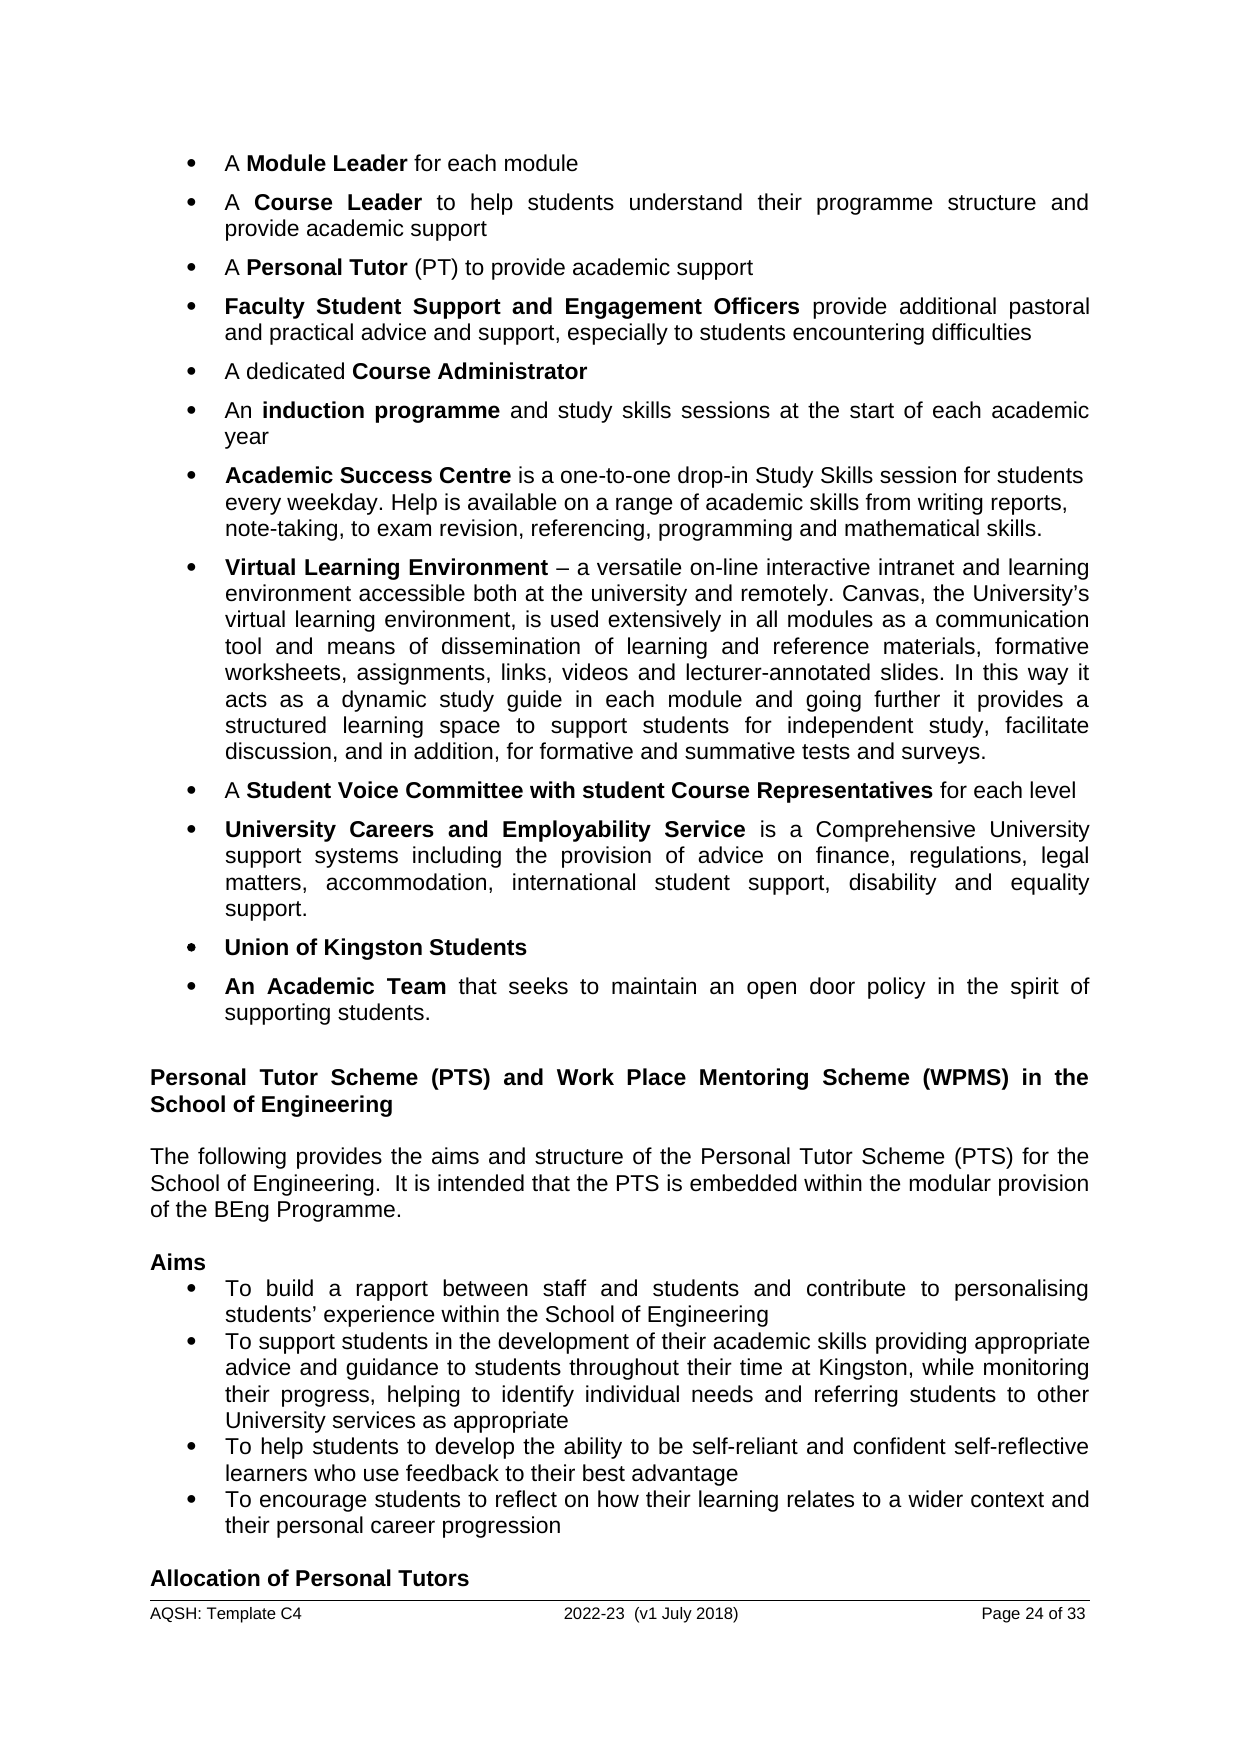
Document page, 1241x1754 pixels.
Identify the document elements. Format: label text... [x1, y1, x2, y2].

text The following provides the aims and structure of the Personal Tutor Scheme (PTS) for the School of Engineering. It is intended that the PTS is embedded within the modular provision of the BEng Programme. [150, 1143, 1090, 1222]
list A dedicated Course Administrator [187, 358, 1090, 384]
list To build a rapport between staff and students and contribute to personalising students’ experience within the School of Engineering [187, 1275, 1090, 1328]
text Allocation of Personal Tutors [150, 1565, 1090, 1591]
list University Careers and Employability Service is a Comprehensive University support systems including the provision of advice on finance, regulations, legal matters, accommodation, international student support, disability and equality support. [187, 816, 1090, 921]
list An induction programme and study skills sessions at the start of each academic year [187, 397, 1090, 450]
list A Module Leader for each module [187, 150, 1090, 176]
list A Personal Tutor (PT) to provide academic support [187, 254, 1090, 280]
list Union of Kingston Students [187, 934, 1090, 960]
list To help students to develop the ability to be self-reliant and confident self-reflective learners who use feedback to their best advantage [187, 1433, 1090, 1486]
text Personal Tutor Scheme (PTS) and Work Place Mentoring Scheme (WPMS) in the School of Engineering [150, 1064, 1090, 1117]
list To support students in the development of their academic skills providing appropriate advice and guidance to students throughout their time at Kingston, while monitoring their progress, helping to identify individual needs and referring students to other University services as appropriate [187, 1328, 1090, 1433]
list To encourage students to reflect on how their learning relates to a wider context and their personal career progression [187, 1486, 1090, 1539]
list A Student Voice Committee with student Course Representatives for each level [187, 777, 1090, 803]
list Academic Success Centre is a one-to-one drop-in Study Skills session for students every weekday. Help is available on a range of academic skills from writing reports, note-taking, to exam revision, referencing, programming and mathematical skills. [187, 462, 1090, 541]
list Faculty Student Support and Engagement Officers provide additional pastoral and practical advice and support, especially to students encountering difficulties [187, 293, 1090, 346]
list A Course Leader to help students understand their programme structure and provide academic support [187, 189, 1090, 242]
list An Academic Team that seeks to maintain an open door policy in the spirit of supporting students. [187, 973, 1090, 1025]
text Aims [150, 1249, 1090, 1275]
list Virtual Learning Environment – a versatile on-line interactive intranet and learning environment accessible both at the university and remotely. Canvas, the University’s virtual learning environment, is used extensively in all modules as a communication tool and means of dissemination of learning and reference materials, formative worksheets, assignments, links, videos and lecturer-annotated slides. In this way it acts as a dynamic study guide in each module and going further it provides a structured learning space to support students for independent study, facilitate discussion, and in addition, for formative and summative tests and surveys. [187, 554, 1090, 764]
